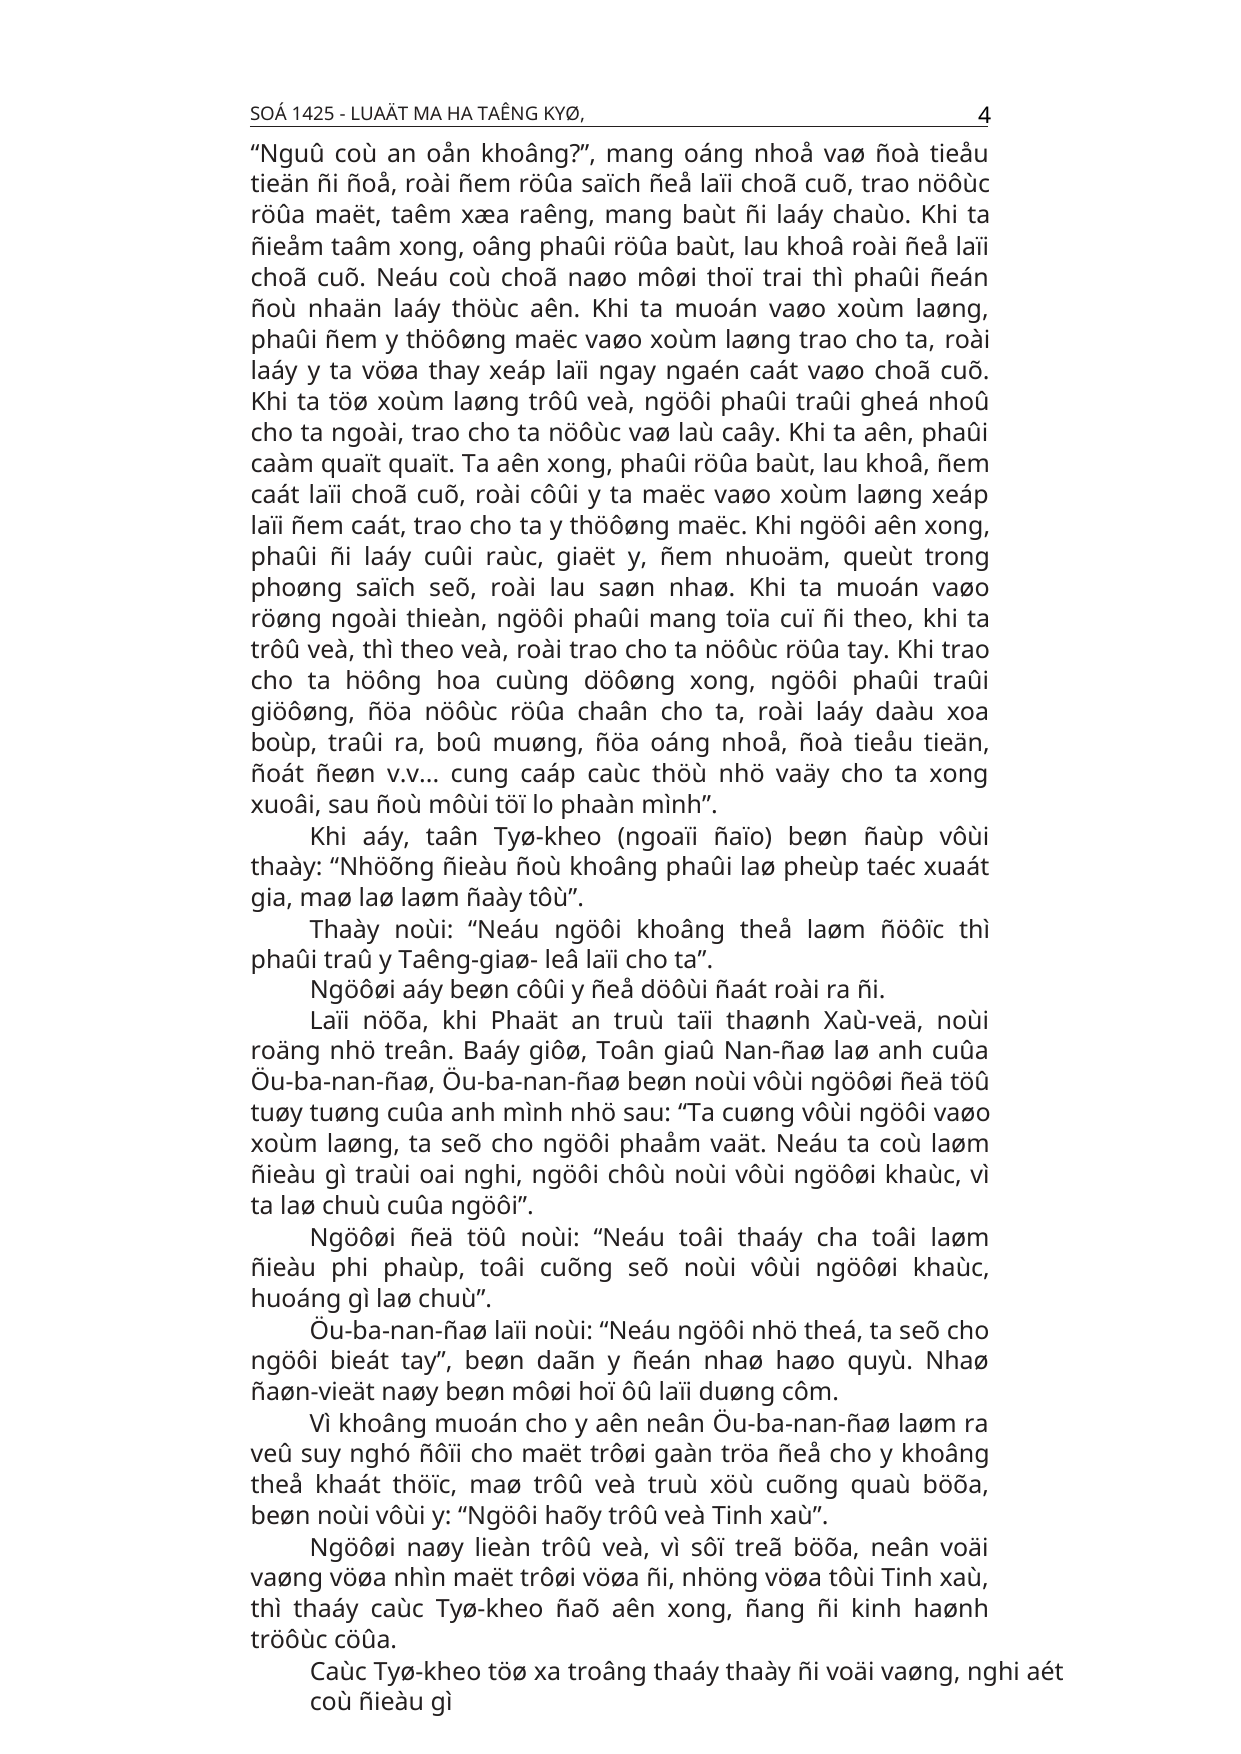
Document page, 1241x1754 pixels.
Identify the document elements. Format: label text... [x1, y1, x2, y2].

text Ngöôøi naøy lieàn trôû veà, vì sôï treã böõa, neân voäi vaøng vöøa nhìn maët trôøi vöøa ñi, nhöng vöøa tôùi Tinh xaù, thì thaáy caùc Tyø-kheo ñaõ aên xong, ñang ñi kinh haønh tröôùc cöûa. [250, 1532, 990, 1656]
text Khi aáy, taân Tyø-kheo (ngoaïi ñaïo) beøn ñaùp vôùi thaày: “Nhöõng ñieàu ñoù khoâng phaûi laø pheùp taéc xuaát gia, maø laø laøm ñaày tôù”. [250, 821, 990, 914]
text Thaày noùi: “Neáu ngöôi khoâng theå laøm ñöôïc thì phaûi traû y Taêng-giaø- leâ laïi cho ta”. [250, 914, 990, 976]
text “Nguû coù an oån khoâng?”, mang oáng nhoå vaø ñoà tieåu tieän ñi ñoå, roài ñem röûa saïch ñeå laïi choã cuõ, trao nöôùc röûa maët, taêm xæa raêng, mang baùt ñi laáy chaùo. Khi ta ñieåm taâm xong, oâng phaûi röûa baùt, lau khoâ roài ñeå laïi choã cuõ. Neáu coù choã naøo môøi thoï trai thì phaûi ñeán ñoù nhaän laáy thöùc aên. Khi ta muoán vaøo xoùm laøng, phaûi ñem y thöôøng maëc vaøo xoùm laøng trao cho ta, roài laáy y ta vöøa thay xeáp laïi ngay ngaén caát vaøo choã cuõ. Khi ta töø xoùm laøng trôû veà, ngöôi phaûi traûi gheá nhoû cho ta ngoài, trao cho ta nöôùc vaø laù caây. Khi ta aên, phaûi caàm quaït quaït. Ta aên xong, phaûi röûa baùt, lau khoâ, ñem caát laïi choã cuõ, roài côûi y ta maëc vaøo xoùm laøng xeáp laïi ñem caát, trao cho ta y thöôøng maëc. Khi ngöôi aên xong, phaûi ñi laáy cuûi raùc, giaët y, ñem nhuoäm, queùt trong phoøng saïch seõ, roài lau saøn nhaø. Khi ta muoán vaøo röøng ngoài thieàn, ngöôi phaûi mang toïa cuï ñi theo, khi ta trôû veà, thì theo veà, roài trao cho ta nöôùc röûa tay. Khi trao cho ta höông hoa cuùng döôøng xong, ngöôi phaûi traûi giöôøng, ñöa nöôùc röûa chaân cho ta, roài laáy daàu xoa boùp, traûi ra, boû muøng, ñöa oáng nhoå, ñoà tieåu tieän, ñoát ñeøn v.v... cung caáp caùc thöù nhö vaäy cho ta xong xuoâi, sau ñoù môùi töï lo phaàn mình”. [250, 138, 990, 821]
text Ngöôøi ñeä töû noùi: “Neáu toâi thaáy cha toâi laøm ñieàu phi phaùp, toâi cuõng seõ noùi vôùi ngöôøi khaùc, huoáng gì laø chuù”. [250, 1222, 990, 1315]
text Öu-ba-nan-ñaø laïi noùi: “Neáu ngöôi nhö theá, ta seõ cho ngöôi bieát tay”, beøn daãn y ñeán nhaø haøo quyù. Nhaø ñaøn-vieät naøy beøn môøi hoï ôû laïi duøng côm. [250, 1315, 990, 1408]
text Ngöôøi aáy beøn côûi y ñeå döôùi ñaát roài ra ñi. [309, 976, 1065, 1005]
text Caùc Tyø-kheo töø xa troâng thaáy thaày ñi voäi vaøng, nghi aét coù ñieàu gì [309, 1656, 1065, 1717]
text Vì khoâng muoán cho y aên neân Öu-ba-nan-ñaø laøm ra veû suy nghó ñôïi cho maët trôøi gaàn tröa ñeå cho y khoâng theå khaát thöïc, maø trôû veà truù xöù cuõng quaù böõa, beøn noùi vôùi y: “Ngöôi haõy trôû veà Tinh xaù”. [250, 1408, 990, 1532]
text Laïi nöõa, khi Phaät an truù taïi thaønh Xaù-veä, noùi roäng nhö treân. Baáy giôø, Toân giaû Nan-ñaø laø anh cuûa Öu-ba-nan-ñaø, Öu-ba-nan-ñaø beøn noùi vôùi ngöôøi ñeä töû tuøy tuøng cuûa anh mình nhö sau: “Ta cuøng vôùi ngöôi vaøo xoùm laøng, ta seõ cho ngöôi phaåm vaät. Neáu ta coù laøm ñieàu gì traùi oai nghi, ngöôi chôù noùi vôùi ngöôøi khaùc, vì ta laø chuù cuûa ngöôi”. [250, 1005, 990, 1222]
